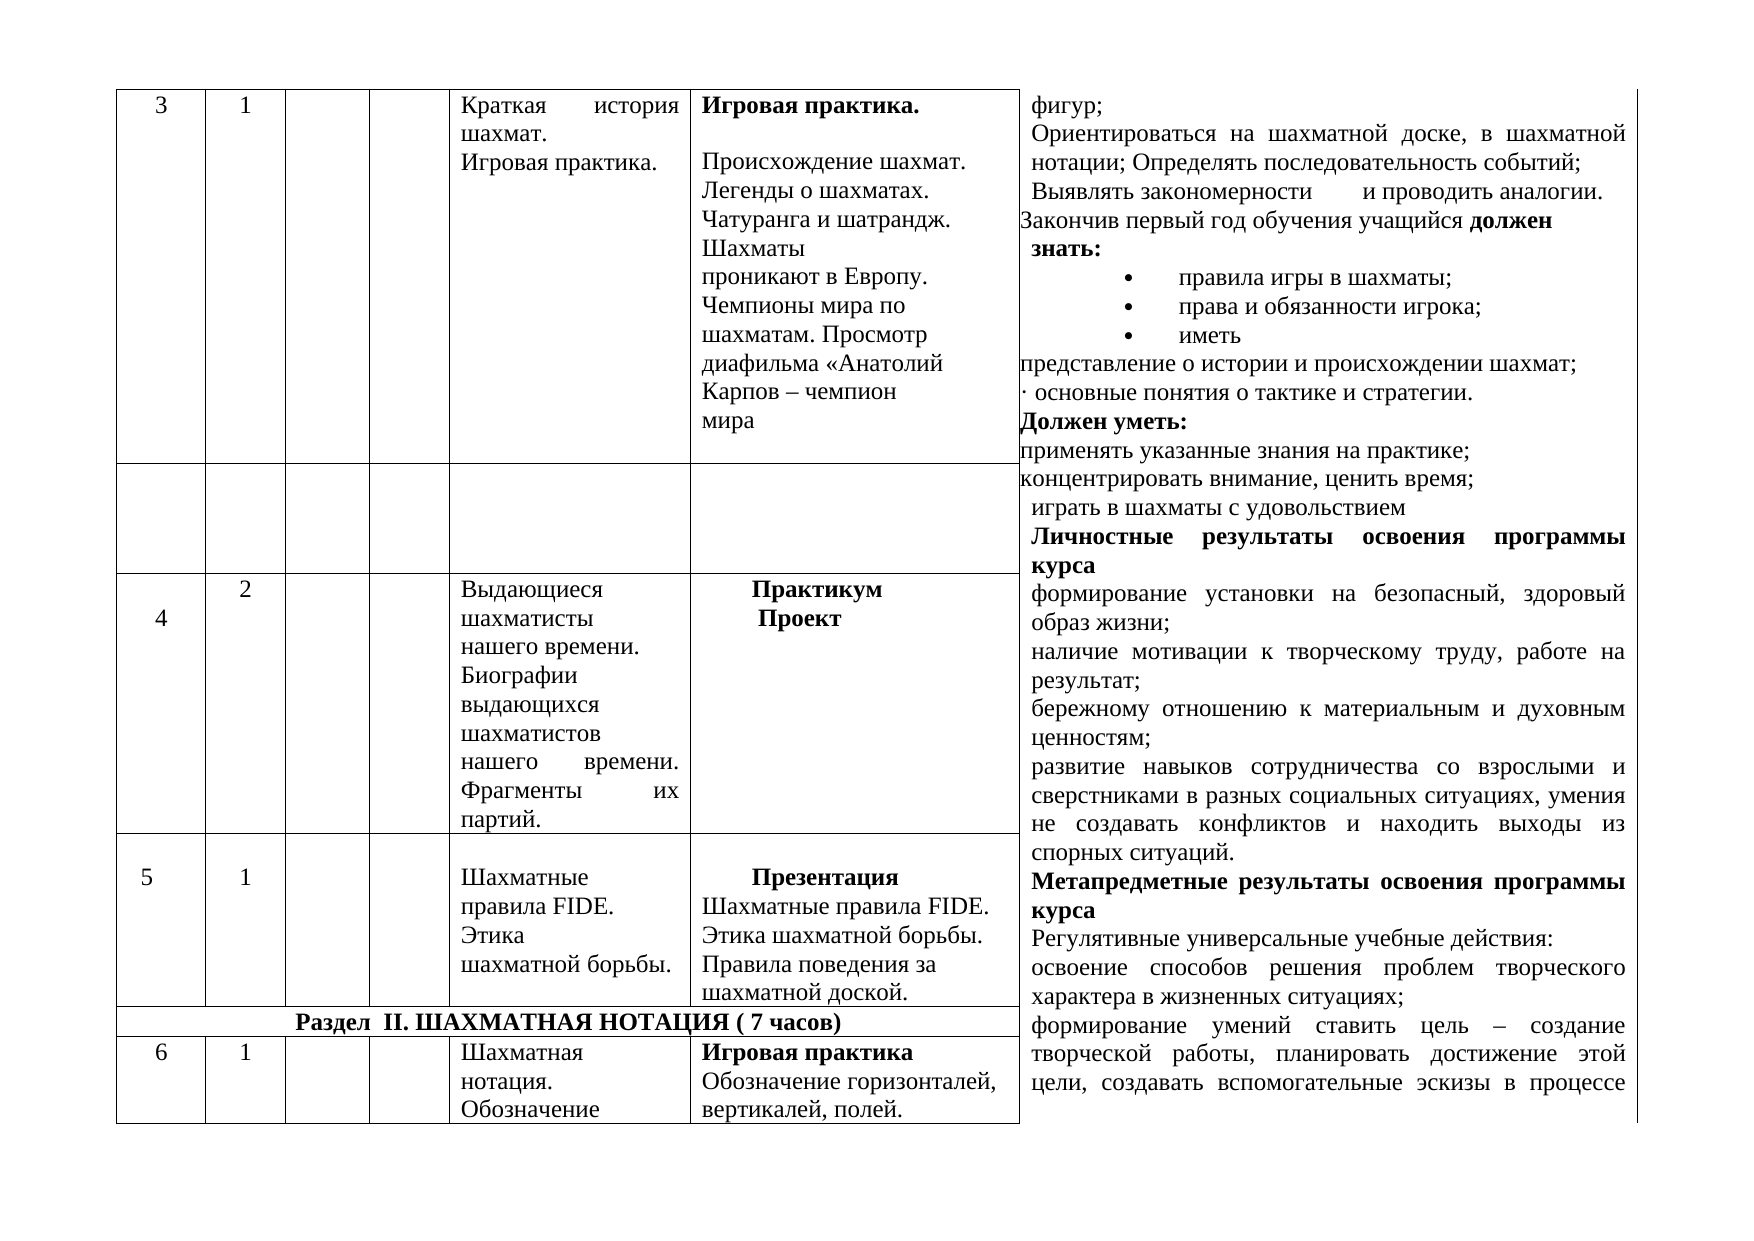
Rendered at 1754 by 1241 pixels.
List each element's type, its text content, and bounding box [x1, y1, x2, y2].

table_cell 3 [117, 90, 205, 463]
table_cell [450, 1037, 690, 1123]
table_cell Презентация Шахматные правила FIDE. Этика шахматной борьбы. Правила поведения за шахматной доской. [691, 863, 1019, 1006]
table_cell Выдающиеся шахматисты нашего времени. Биографии выдающихся шахматистов нашего времени. Фрагменты их партий. [450, 574, 690, 833]
table_cell 1 [206, 863, 285, 1006]
table_cell [286, 90, 369, 463]
table_cell Краткая история шахмат. Игровая практика. [450, 90, 690, 463]
table_cell [286, 574, 369, 833]
table_cell [370, 464, 449, 573]
table_cell [370, 1037, 449, 1123]
table_cell [691, 834, 1019, 862]
table_cell 2 [206, 574, 285, 833]
table_cell 5 [117, 863, 205, 1006]
table_cell 1 [206, 90, 285, 463]
table_cell Практикум Проект [691, 574, 1019, 833]
table_cell [370, 90, 449, 463]
table_cell [450, 464, 690, 573]
table_cell [286, 834, 369, 862]
table_cell 6 [117, 1037, 205, 1123]
table_cell [117, 834, 205, 862]
table_cell Игровая практика. Происхождение шахмат. Легенды о шахматах. Чатуранга и шатрандж. Шахматы проникают в Европу. Чемпионы мира по шахматам. Просмотр диафильма «Анатолий Карпов – чемпион мира [691, 90, 1019, 463]
table_cell 1 [206, 1037, 285, 1123]
table_cell [286, 464, 369, 573]
table_cell [370, 863, 449, 1006]
table_cell [206, 834, 285, 862]
table_cell [286, 1037, 369, 1123]
table_cell [370, 834, 449, 862]
table_cell [286, 863, 369, 1006]
table_cell [117, 464, 205, 573]
table_cell [206, 464, 285, 573]
table_cell [370, 574, 449, 833]
table_cell Шахматные правила FIDE. Этика шахматной борьбы. [450, 863, 690, 1006]
table_cell [691, 464, 1019, 573]
table_cell Раздел II. ШАХМАТНАЯ НОТАЦИЯ ( 7 часов) [117, 1007, 1019, 1036]
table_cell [691, 1037, 1019, 1123]
table_cell 4 [117, 574, 205, 833]
table_cell [450, 834, 690, 862]
